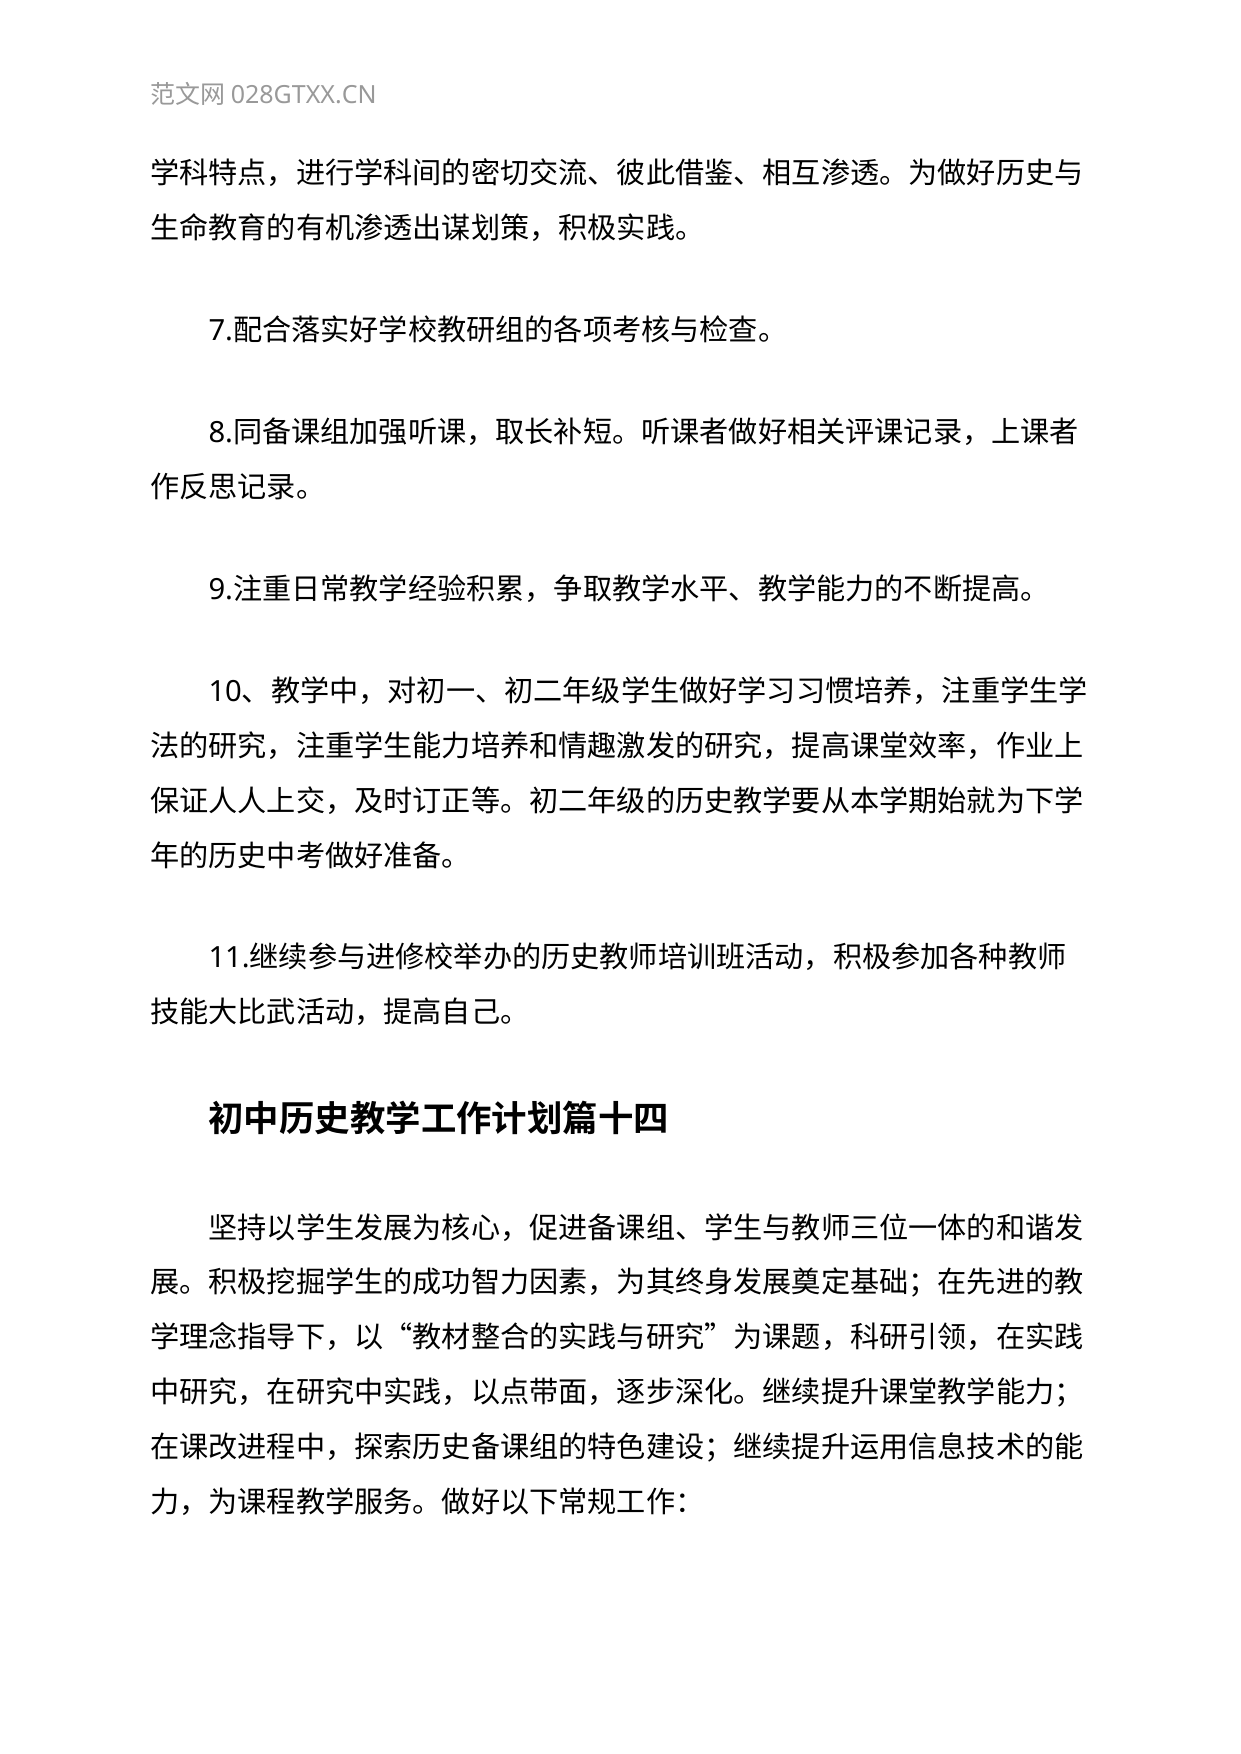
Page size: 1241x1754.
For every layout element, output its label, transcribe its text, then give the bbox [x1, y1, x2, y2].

text 8.同备课组加强听课，取长补短。听课者做好相关评课记录，上课者作反思记录。 [150, 409, 1090, 506]
text 坚持以学生发展为核心，促进备课组、学生与教师三位一体的和谐发展。积极挖掘学生的成功智力因素，为其终身发展奠定基础；在先进的教学理念指导下，以“教材整合的实践与研究”为课题，科研引领，在实践中研究，在研究中实践，以点带面，逐步深化。继续提升课堂教学能力；在课改进程中，探索历史备课组的特色建设；继续提升运用信息技术的能力，为课程教学服务。做好以下常规工作： [150, 1204, 1090, 1521]
text 9.注重日常教学经验积累，争取教学水平、教学能力的不断提高。 [150, 565, 1090, 608]
text 11.继续参与进修校举办的历史教师培训班活动，积极参加各种教师技能大比武活动，提高自己。 [150, 934, 1090, 1031]
text 7.配合落实好学校教研组的各项考核与检查。 [150, 307, 1090, 349]
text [150, 150, 1090, 247]
text 10、教学中，对初一、初二年级学生做好学习习惯培养，注重学生学法的研究，注重学生能力培养和情趣激发的研究，提高课堂效率，作业上保证人人上交，及时订正等。初二年级的历史教学要从本学期始就为下学年的历史中考做好准备。 [150, 667, 1090, 874]
text 初中历史教学工作计划篇十四 [150, 1091, 1090, 1142]
